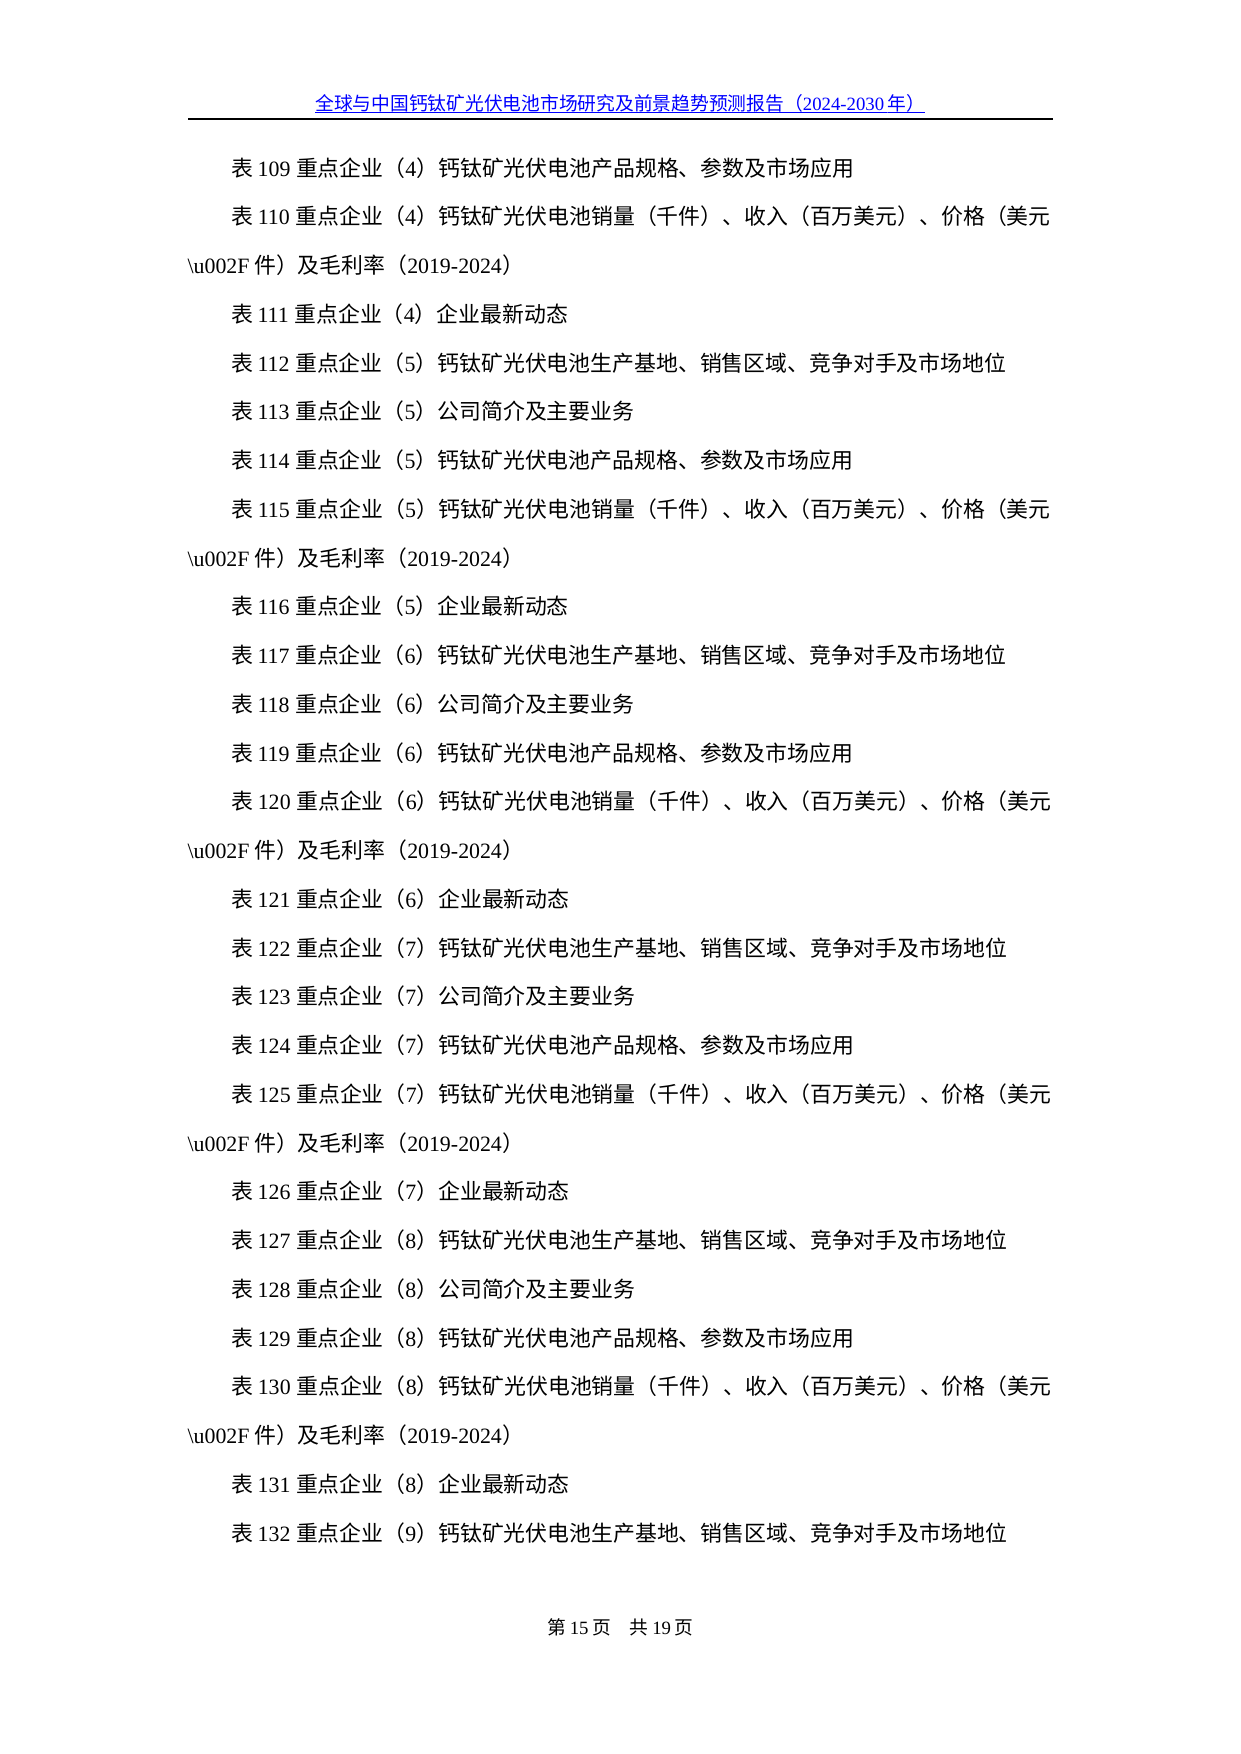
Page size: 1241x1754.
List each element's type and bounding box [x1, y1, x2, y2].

text [187, 150, 1053, 1548]
